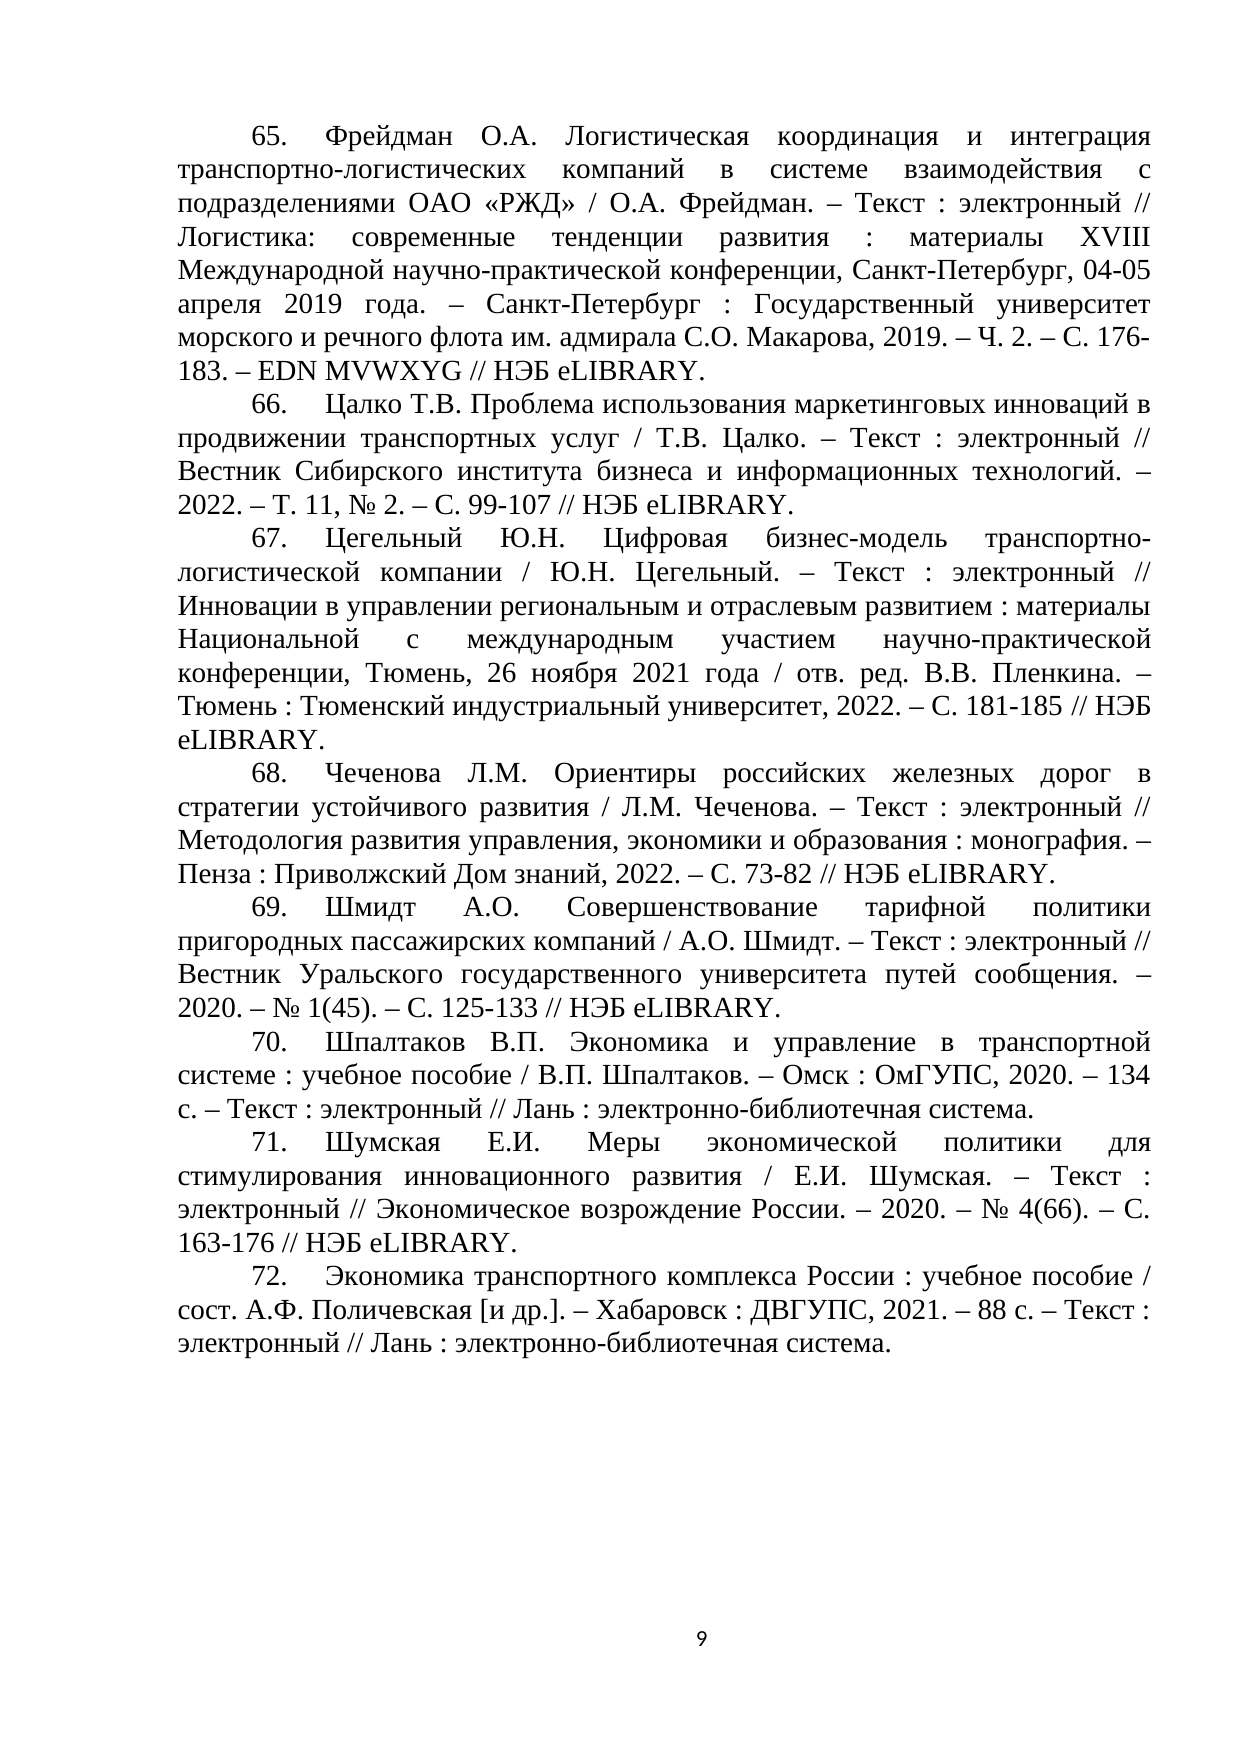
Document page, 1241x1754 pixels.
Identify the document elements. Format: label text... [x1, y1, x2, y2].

list Экономика транспортного комплекса России : учебное пособие / сост. А.Ф. Поличевская [и др.]. – Хабаровск : ДВГУПС, 2021. – 88 с. – Текст : электронный // Лань : электронно-библиотечная система. [177, 1258, 1152, 1359]
list Шпалтаков В.П. Экономика и управление в транспортной системе : учебное пособие / В.П. Шпалтаков. – Омск : ОмГУПС, 2020. – 134 с. – Текст : электронный // Лань : электронно-библиотечная система. [177, 1024, 1152, 1124]
list Цалко Т.В. Проблема использования маркетинговых инноваций в продвижении транспортных услуг / Т.В. Цалко. – Текст : электронный // Вестник Сибирского института бизнеса и информационных технологий. – 2022. – Т. 11, № 2. – С. 99-107 // НЭБ eLIBRARY. [177, 386, 1152, 521]
list Фрейдман О.А. Логистическая координация и интеграция транспортно-логистических компаний в системе взаимодействия с подразделениями ОАО «РЖД» / О.А. Фрейдман. – Текст : электронный // Логистика: современные тенденции развития : материалы XVIII Международной научно-практической конференции, Санкт-Петербург, 04-05 апреля 2019 года. – Санкт-Петербург : Государственный университет морского и речного флота им. адмирала С.О. Макарова, 2019. – Ч. 2. – С. 176-183. – EDN MVWXYG // НЭБ eLIBRARY. [177, 118, 1152, 386]
list Шмидт А.О. Совершенствование тарифной политики пригородных пассажирских компаний / А.О. Шмидт. – Текст : электронный // Вестник Уральского государственного университета путей сообщения. – 2020. – № 1(45). – С. 125-133 // НЭБ eLIBRARY. [177, 889, 1152, 1024]
list Чеченова Л.М. Ориентиры российских железных дорог в стратегии устойчивого развития / Л.М. Чеченова. – Текст : электронный // Методология развития управления, экономики и образования : монография. – Пенза : Приволжский Дом знаний, 2022. – С. 73-82 // НЭБ eLIBRARY. [177, 755, 1152, 889]
list Шумская Е.И. Меры экономической политики для стимулирования инновационного развития / Е.И. Шумская. – Текст : электронный // Экономическое возрождение России. – 2020. – № 4(66). – С. 163-176 // НЭБ eLIBRARY. [177, 1124, 1152, 1258]
list Цегельный Ю.Н. Цифровая бизнес-модель транспортно-логистической компании / Ю.Н. Цегельный. – Текст : электронный // Инновации в управлении региональным и отраслевым развитием : материалы Национальной c международным участием научно-практической конференции, Тюмень, 26 ноября 2021 года / отв. ред. В.В. Пленкина. – Тюмень : Тюменский индустриальный университет, 2022. – С. 181-185 // НЭБ eLIBRARY. [177, 521, 1152, 755]
